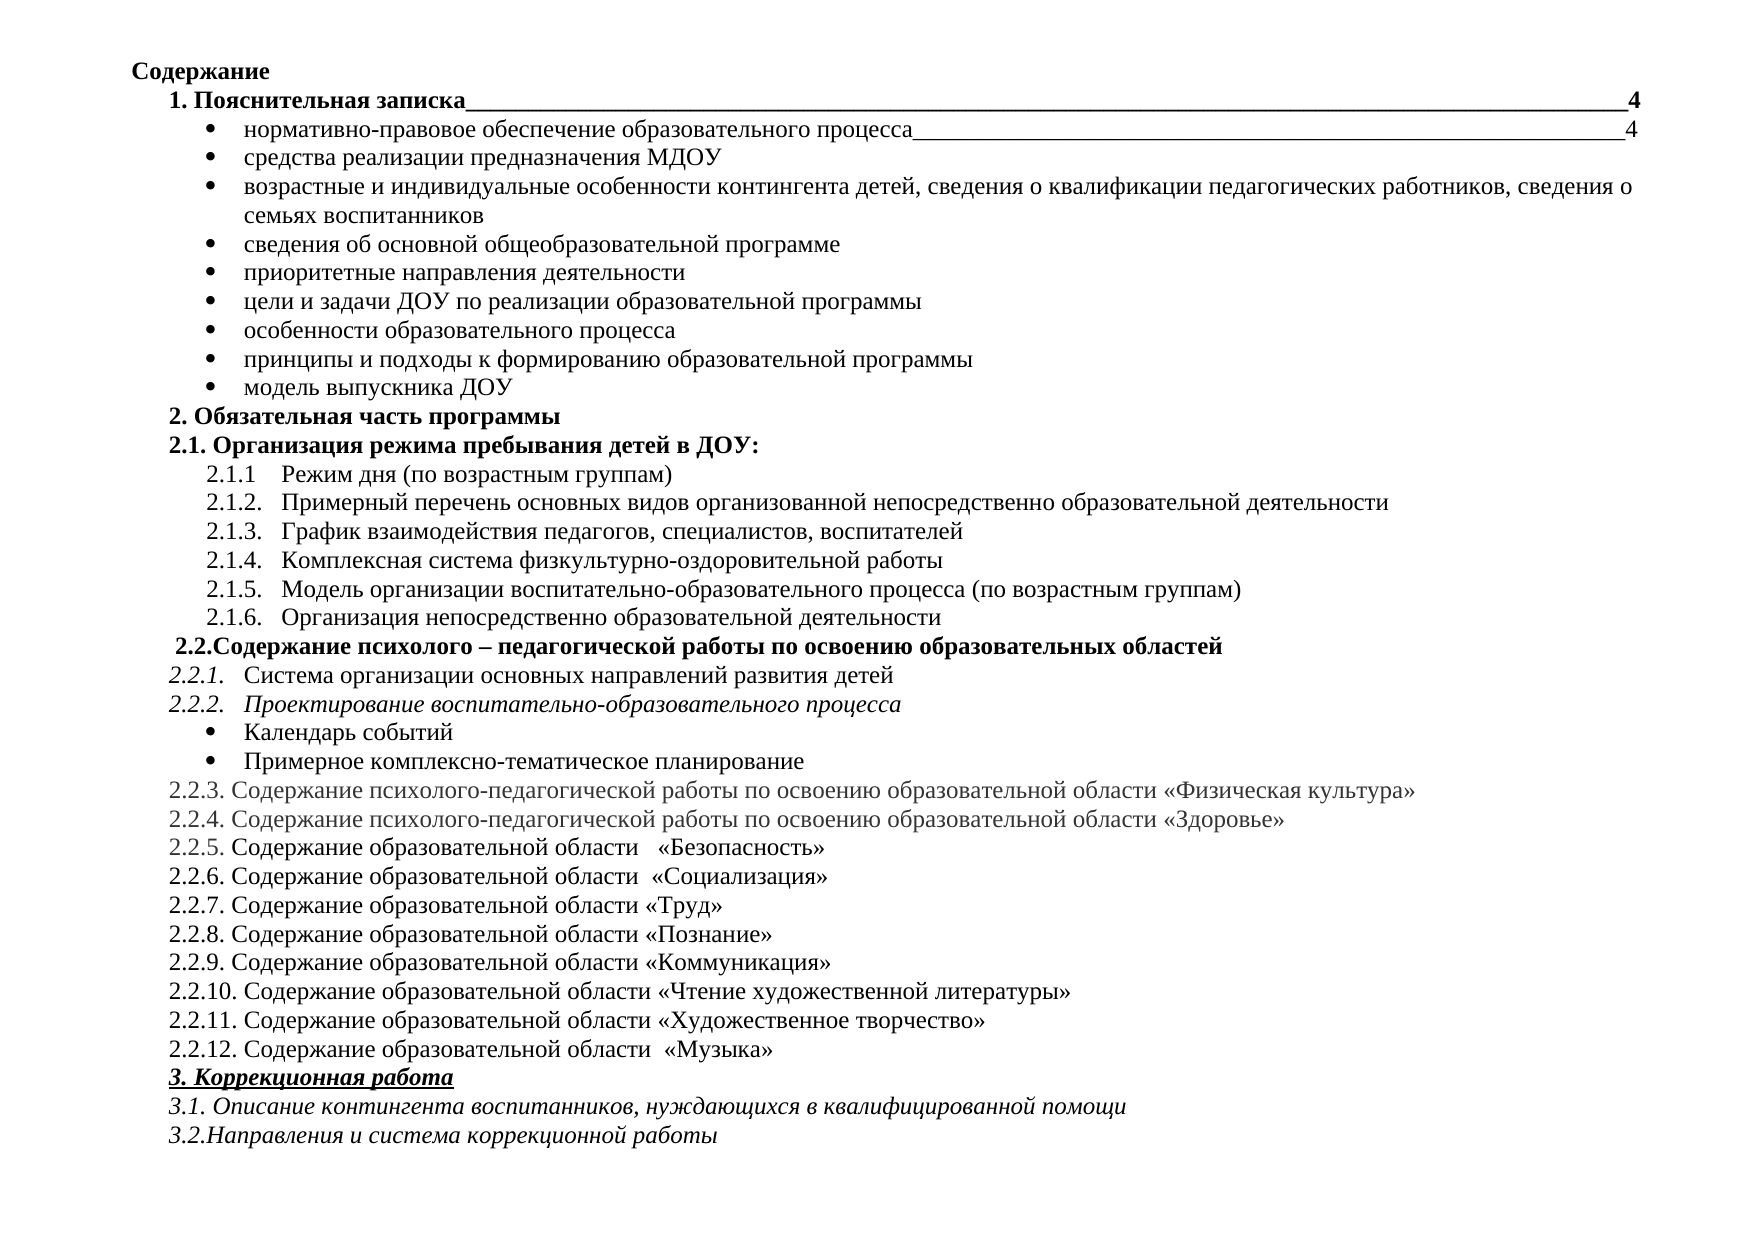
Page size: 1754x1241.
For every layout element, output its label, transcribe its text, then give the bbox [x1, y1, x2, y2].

text 2.2.4. Содержание психолого-педагогической работы по освоению образовательной области «Здоровье» [131, 804, 1669, 832]
list Комплексная система физкультурно-оздоровительной работы [206, 545, 1669, 574]
text 3. Коррекционная работа [131, 1062, 1669, 1091]
list Проектирование воспитательно-образовательного процесса [169, 689, 1669, 717]
text 2.2.7. Содержание образовательной области «Труд» [131, 890, 1669, 919]
text 2.1. Организация режима пребывания детей в ДОУ: [169, 430, 1669, 459]
text 2.2.5. Содержание образовательной области «Безопасность» [131, 832, 1669, 861]
list Модель организации воспитательно-образовательного процесса (по возрастным группам) [206, 574, 1669, 602]
list принципы и подходы к формированию образовательной программы [206, 344, 1669, 372]
list средства реализации предназначения МДОУ [206, 142, 1669, 171]
text 2.2.10. Содержание образовательной области «Чтение художественной литературы» [131, 976, 1669, 1005]
list График взаимодействия педагогов, специалистов, воспитателей [206, 516, 1669, 545]
list нормативно-правовое обеспечение образовательного процесса_________________________________________________________4 [206, 114, 1669, 142]
text 2.2.Содержание психолого – педагогической работы по освоению образовательных областей [150, 631, 1669, 660]
list особенности образовательного процесса [206, 315, 1669, 344]
text 3.2.Направления и система коррекционной работы [131, 1120, 1669, 1149]
text 2.2.12. Содержание образовательной области «Музыка» [131, 1034, 1669, 1062]
text 3.1. Описание контингента воспитанников, нуждающихся в квалифицированной помощи [131, 1091, 1669, 1120]
text Содержание [131, 56, 1669, 85]
text 2. Обязательная часть программы [169, 401, 1669, 430]
text 1. Пояснительная записка_____________________________________________________________________________________________4 [131, 85, 1669, 114]
list Примерный перечень основных видов организованной непосредственно образовательной деятельности [206, 487, 1669, 516]
list цели и задачи ДОУ по реализации образовательной программы [206, 286, 1669, 315]
text 2.2.8. Содержание образовательной области «Познание» [131, 919, 1669, 947]
text 2.2.6. Содержание образовательной области «Социализация» [131, 861, 1669, 890]
text 2.2.9. Содержание образовательной области «Коммуникация» [131, 947, 1669, 976]
list Календарь событий [206, 717, 1669, 746]
list модель выпускника ДОУ [206, 372, 1669, 401]
list Примерное комплексно-тематическое планирование [206, 746, 1669, 775]
list Система организации основных направлений развития детей [169, 660, 1669, 689]
list сведения об основной общеобразовательной программе [206, 229, 1669, 257]
list приоритетные направления деятельности [206, 257, 1669, 286]
list Режим дня (по возрастным группам) [206, 459, 1669, 487]
list Организация непосредственно образовательной деятельности [206, 602, 1669, 631]
text 2.2.11. Содержание образовательной области «Художественное творчество» [131, 1005, 1669, 1034]
list возрастные и индивидуальные особенности контингента детей, сведения о квалификации педагогических работников, сведения о семьях воспитанников [206, 171, 1669, 229]
text 2.2.3. Содержание психолого-педагогической работы по освоению образовательной области «Физическая культура» [169, 775, 1669, 804]
